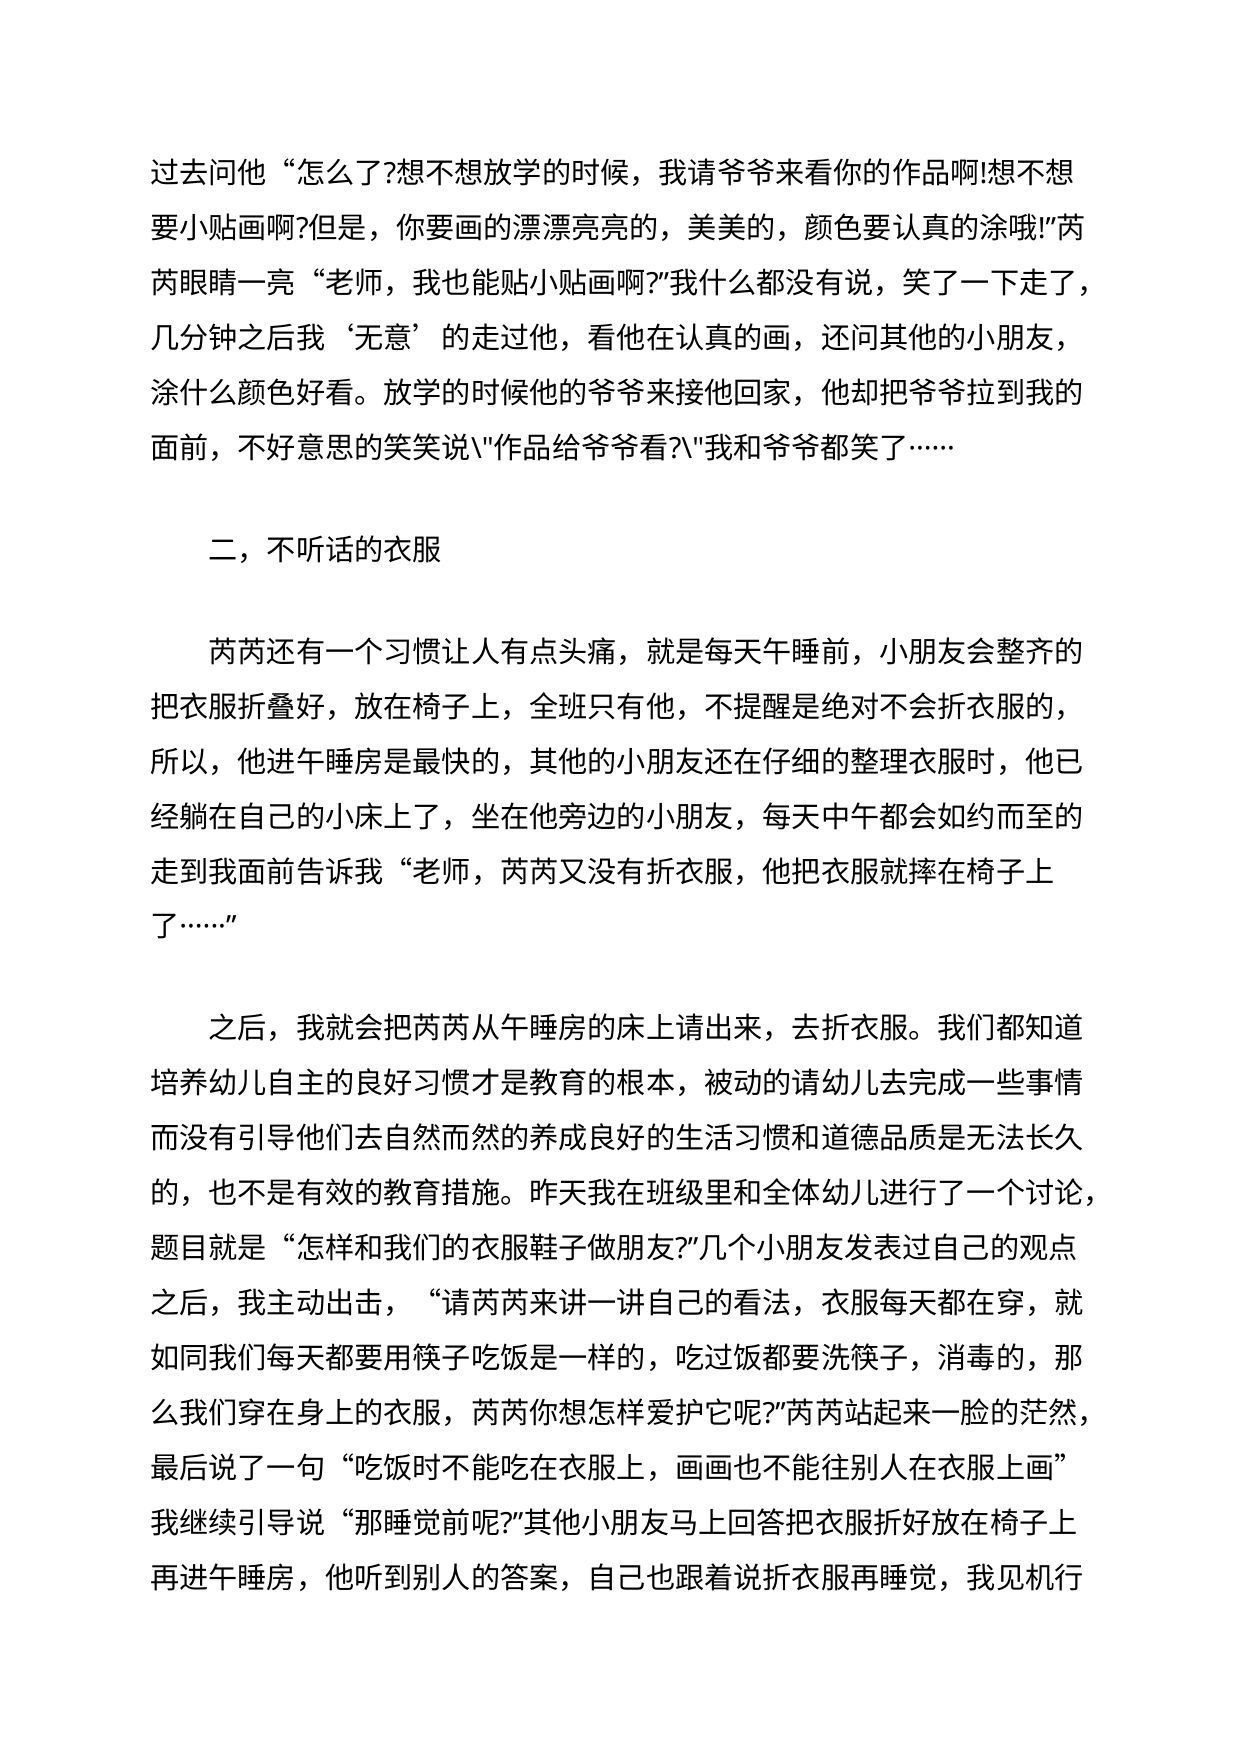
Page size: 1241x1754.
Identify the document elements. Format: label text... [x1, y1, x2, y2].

text 芮芮还有一个习惯让人有点头痛，就是每天午睡前，小朋友会整齐的把衣服折叠好，放在椅子上，全班只有他，不提醒是绝对不会折衣服的，所以，他进午睡房是最快的，其他的小朋友还在仔细的整理衣服时，他已经躺在自己的小床上了，坐在他旁边的小朋友，每天中午都会如约而至的走到我面前告诉我“老师，芮芮又没有折衣服，他把衣服就摔在椅子上了······” [150, 628, 1090, 945]
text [150, 1005, 1090, 1597]
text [150, 150, 1090, 467]
text 二，不听话的衣服 [150, 527, 1090, 569]
